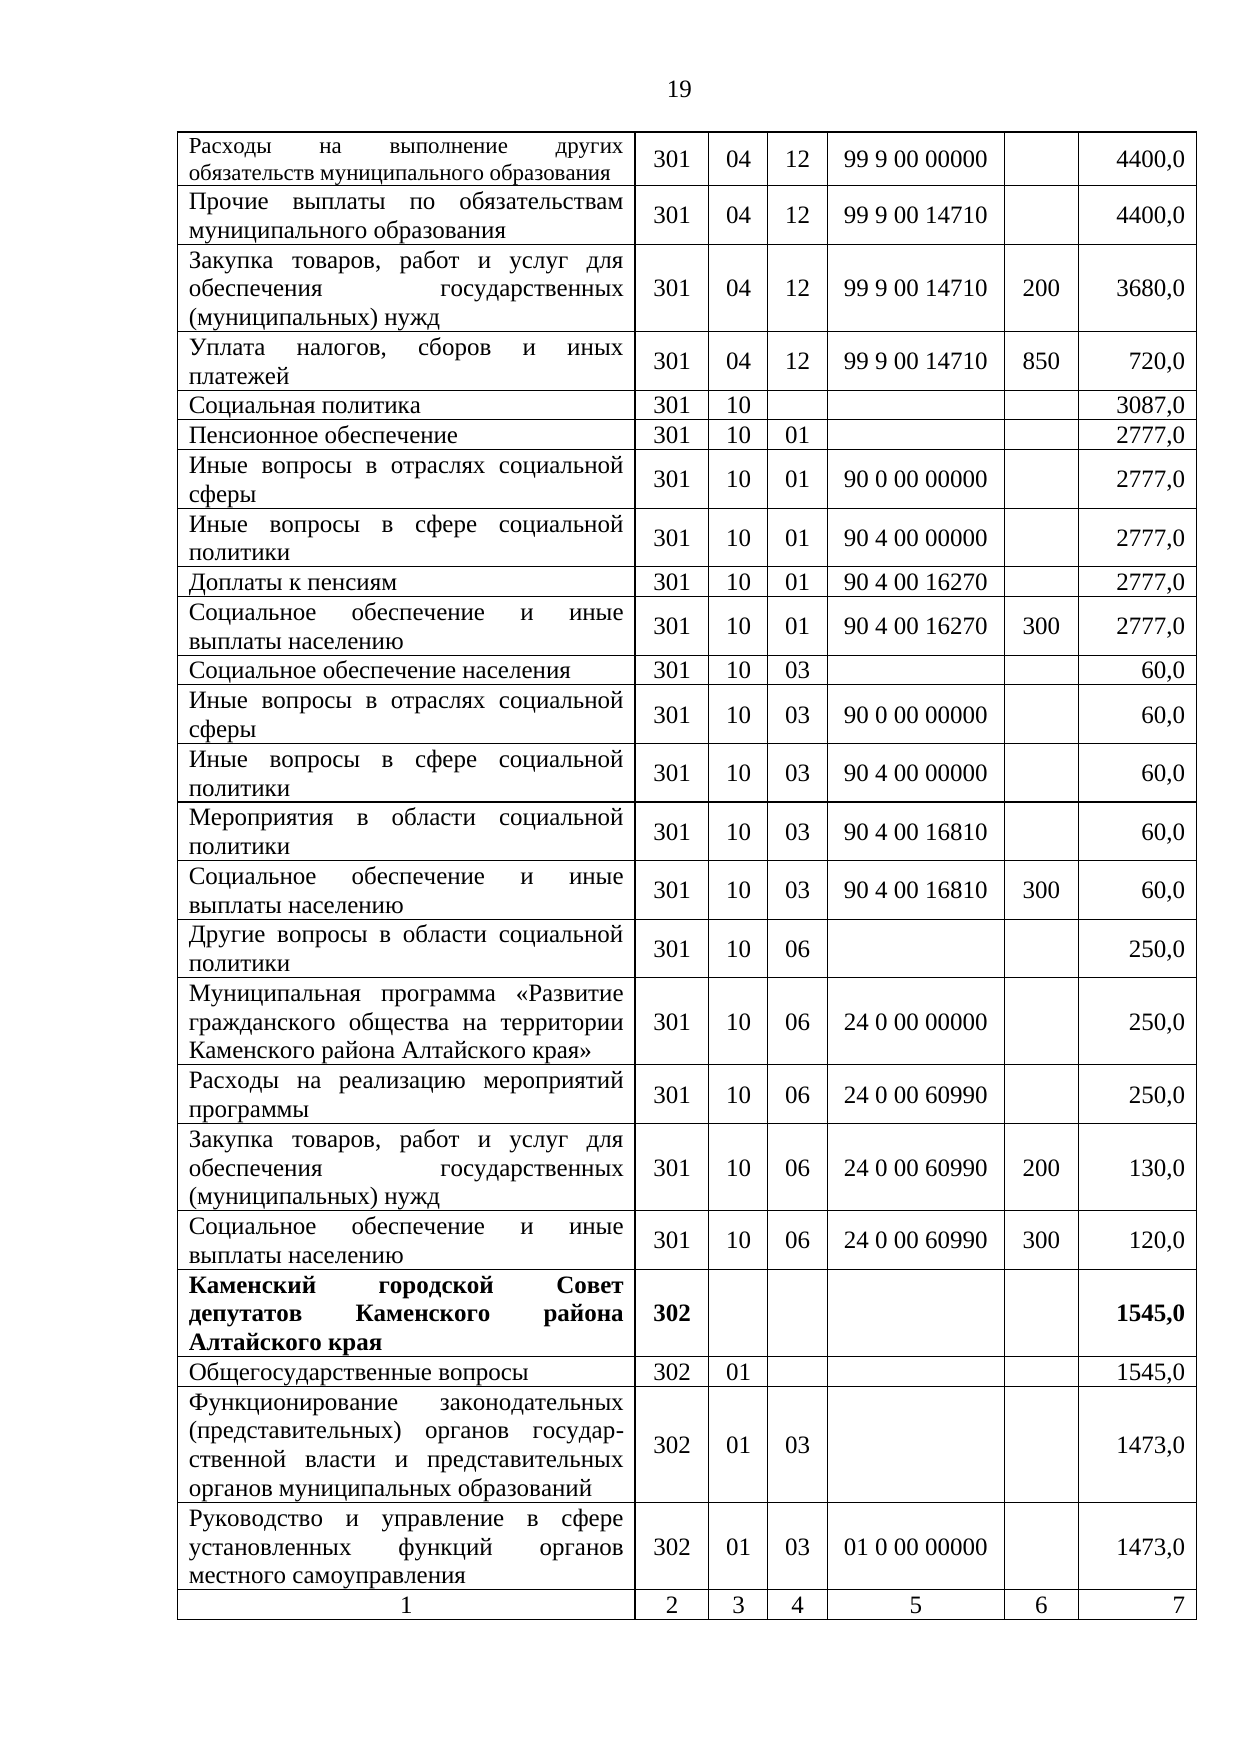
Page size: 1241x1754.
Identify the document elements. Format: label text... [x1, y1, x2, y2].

table_cell Социальное обеспечение и иные выплаты населению [178, 597, 634, 654]
table_cell 04 [709, 186, 767, 244]
table_cell 06 [768, 978, 827, 1064]
table_cell Расходы на выполнение других обязательств муниципального образования [178, 133, 634, 185]
table_cell 720,0 [1079, 332, 1196, 389]
table_cell 24 0 00 00000 [828, 978, 1004, 1064]
table_cell 90 4 00 16810 [828, 861, 1004, 918]
table_cell 301 [636, 1211, 708, 1269]
table_cell 10 [709, 1124, 767, 1210]
table_cell 03 [768, 1387, 827, 1502]
table_cell 03 [768, 744, 827, 801]
table_cell 1 [178, 1590, 634, 1619]
table_cell [1005, 803, 1078, 860]
table_cell 03 [768, 656, 827, 684]
table_cell 01 [768, 450, 827, 508]
table_cell 99 9 00 14710 [828, 186, 1004, 244]
table_cell 01 [768, 567, 827, 596]
table_cell 301 [636, 509, 708, 566]
table_cell 04 [709, 332, 767, 389]
table_cell Доплаты к пенсиям [178, 567, 634, 596]
table_cell 03 [768, 685, 827, 743]
table_cell Функционирование законодательных (представительных) органов государственной власти и представительных органов муниципальных образований [178, 1387, 634, 1502]
table_cell [1005, 450, 1078, 508]
table_cell 10 [709, 861, 767, 918]
table_cell 301 [636, 685, 708, 743]
table_cell Пенсионное обеспечение [178, 420, 634, 449]
table_cell 01 [709, 1387, 767, 1502]
table_cell 01 [768, 597, 827, 654]
table_cell Расходы на реализацию мероприятий программы [178, 1065, 634, 1123]
table_cell 301 [636, 391, 708, 419]
table_cell 300 [1005, 861, 1078, 918]
table_cell 10 [709, 920, 767, 977]
table_cell 01 0 00 00000 [828, 1503, 1004, 1589]
table_cell 24 0 00 60990 [828, 1065, 1004, 1123]
table_cell [1005, 744, 1078, 801]
table_cell 60,0 [1079, 803, 1196, 860]
table_cell Иные вопросы в отраслях социальной сферы [178, 685, 634, 743]
table_cell Иные вопросы в отраслях социальной сферы [178, 450, 634, 508]
table_cell 10 [709, 567, 767, 596]
table_cell 60,0 [1079, 744, 1196, 801]
table_cell 7 [1079, 1590, 1196, 1619]
table_cell 301 [636, 597, 708, 654]
table_cell 10 [709, 597, 767, 654]
table_cell 301 [636, 920, 708, 977]
table_cell 2 [636, 1590, 708, 1619]
table_cell Мероприятия в области социальной политики [178, 803, 634, 860]
table_cell [1005, 391, 1078, 419]
table_cell Каменский городской Совет депутатов Каменского района Алтайского края [178, 1270, 634, 1356]
table_cell 03 [768, 803, 827, 860]
table_cell 99 9 00 00000 [828, 133, 1004, 185]
table_cell 5 [828, 1590, 1004, 1619]
table_cell 3 [709, 1590, 767, 1619]
table_cell 1545,0 [1079, 1357, 1196, 1386]
table_cell 301 [636, 332, 708, 389]
table_cell [1005, 920, 1078, 977]
table_cell 200 [1005, 245, 1078, 331]
table_cell Закупка товаров, работ и услуг для обеспечения государственных (муниципальных) нужд [178, 245, 634, 331]
table_cell [1005, 567, 1078, 596]
table_cell 10 [709, 1211, 767, 1269]
table_cell 3087,0 [1079, 391, 1196, 419]
table_cell [828, 391, 1004, 419]
table_cell 1473,0 [1079, 1503, 1196, 1589]
table_cell [1005, 1503, 1078, 1589]
table_cell 302 [636, 1270, 708, 1356]
table_cell 90 0 00 00000 [828, 685, 1004, 743]
table_cell 2777,0 [1079, 597, 1196, 654]
table_cell [768, 1357, 827, 1386]
table_cell [828, 920, 1004, 977]
table_cell 2777,0 [1079, 509, 1196, 566]
table_cell 2777,0 [1079, 450, 1196, 508]
table_cell Социальная политика [178, 391, 634, 419]
table_cell 90 0 00 00000 [828, 450, 1004, 508]
table_cell 90 4 00 00000 [828, 509, 1004, 566]
table_cell Руководство и управление в сфере установленных функций органов местного самоуправления [178, 1503, 634, 1589]
table_cell 90 4 00 16270 [828, 597, 1004, 654]
table_cell 99 9 00 14710 [828, 332, 1004, 389]
table_cell 10 [709, 978, 767, 1064]
table_cell 120,0 [1079, 1211, 1196, 1269]
table_cell 01 [709, 1357, 767, 1386]
table_cell Иные вопросы в сфере социальной политики [178, 509, 634, 566]
table_cell 60,0 [1079, 656, 1196, 684]
table_cell 3680,0 [1079, 245, 1196, 331]
table_cell 10 [709, 685, 767, 743]
table_cell 300 [1005, 1211, 1078, 1269]
table_cell [1005, 420, 1078, 449]
table_cell [828, 1357, 1004, 1386]
table_cell 10 [709, 656, 767, 684]
table_cell [1005, 1270, 1078, 1356]
table_cell 301 [636, 1124, 708, 1210]
table_cell 04 [709, 133, 767, 185]
table_cell 301 [636, 803, 708, 860]
table_cell 03 [768, 861, 827, 918]
table_cell [768, 391, 827, 419]
table_cell 06 [768, 920, 827, 977]
table_cell 850 [1005, 332, 1078, 389]
table_cell [828, 656, 1004, 684]
table_cell 1545,0 [1079, 1270, 1196, 1356]
table_cell 01 [768, 509, 827, 566]
table_cell 01 [709, 1503, 767, 1589]
table_cell 12 [768, 186, 827, 244]
table_cell 301 [636, 978, 708, 1064]
table_cell 6 [1005, 1590, 1078, 1619]
table_cell 06 [768, 1065, 827, 1123]
table_cell 301 [636, 133, 708, 185]
table_cell [1005, 978, 1078, 1064]
table_cell Муниципальная программа «Развитие гражданского общества на территории Каменского района Алтайского края» [178, 978, 634, 1064]
table_cell 301 [636, 420, 708, 449]
table_cell 12 [768, 245, 827, 331]
table_cell 60,0 [1079, 861, 1196, 918]
table_cell 301 [636, 186, 708, 244]
table_cell Другие вопросы в области социальной политики [178, 920, 634, 977]
table_cell 301 [636, 1065, 708, 1123]
table_cell [1005, 656, 1078, 684]
table_cell 03 [768, 1503, 827, 1589]
table_cell 300 [1005, 597, 1078, 654]
table_cell 250,0 [1079, 920, 1196, 977]
table_cell [1005, 1065, 1078, 1123]
table_cell 250,0 [1079, 1065, 1196, 1123]
table_cell Прочие выплаты по обязательствам муниципального образования [178, 186, 634, 244]
table_cell [1005, 186, 1078, 244]
table_cell 4400,0 [1079, 186, 1196, 244]
table_cell [1005, 133, 1078, 185]
table_cell 90 4 00 00000 [828, 744, 1004, 801]
table_cell 10 [709, 803, 767, 860]
table_cell [1005, 509, 1078, 566]
table_cell 10 [709, 1065, 767, 1123]
table_cell 12 [768, 133, 827, 185]
table_cell 90 4 00 16270 [828, 567, 1004, 596]
table_cell 04 [709, 245, 767, 331]
table_cell 200 [1005, 1124, 1078, 1210]
table_cell 2777,0 [1079, 567, 1196, 596]
table_cell [1005, 1357, 1078, 1386]
table_cell 301 [636, 567, 708, 596]
table_cell 10 [709, 509, 767, 566]
table_cell 302 [636, 1503, 708, 1589]
table_cell 12 [768, 332, 827, 389]
table_cell 90 4 00 16810 [828, 803, 1004, 860]
table_cell 24 0 00 60990 [828, 1211, 1004, 1269]
table_cell 01 [768, 420, 827, 449]
table_cell 24 0 00 60990 [828, 1124, 1004, 1210]
table_cell 10 [709, 420, 767, 449]
table_cell Социальное обеспечение населения [178, 656, 634, 684]
table_cell [828, 420, 1004, 449]
table_cell 301 [636, 861, 708, 918]
table_cell 301 [636, 245, 708, 331]
table_cell Социальное обеспечение и иные выплаты населению [178, 1211, 634, 1269]
table_cell [768, 1270, 827, 1356]
table_cell 06 [768, 1211, 827, 1269]
table_cell 301 [636, 450, 708, 508]
table_cell 1473,0 [1079, 1387, 1196, 1502]
table_cell [709, 1270, 767, 1356]
table_cell [1005, 685, 1078, 743]
table_cell Иные вопросы в сфере социальной политики [178, 744, 634, 801]
table_cell 10 [709, 744, 767, 801]
table_cell Уплата налогов, сборов и иных платежей [178, 332, 634, 389]
table_cell [828, 1387, 1004, 1502]
table_cell 06 [768, 1124, 827, 1210]
table_cell 60,0 [1079, 685, 1196, 743]
table_cell 302 [636, 1357, 708, 1386]
table_cell 4400,0 [1079, 133, 1196, 185]
table_cell Социальное обеспечение и иные выплаты населению [178, 861, 634, 918]
table_cell 302 [636, 1387, 708, 1502]
table_cell 130,0 [1079, 1124, 1196, 1210]
table_cell 10 [709, 450, 767, 508]
table_cell 301 [636, 656, 708, 684]
table_cell Закупка товаров, работ и услуг для обеспечения государственных (муниципальных) нужд [178, 1124, 634, 1210]
table_cell 301 [636, 744, 708, 801]
table_cell 10 [709, 391, 767, 419]
table_cell 250,0 [1079, 978, 1196, 1064]
table_cell 99 9 00 14710 [828, 245, 1004, 331]
table_cell [828, 1270, 1004, 1356]
table_cell Общегосударственные вопросы [178, 1357, 634, 1386]
table_cell 4 [768, 1590, 827, 1619]
table_cell [1005, 1387, 1078, 1502]
table_cell 2777,0 [1079, 420, 1196, 449]
